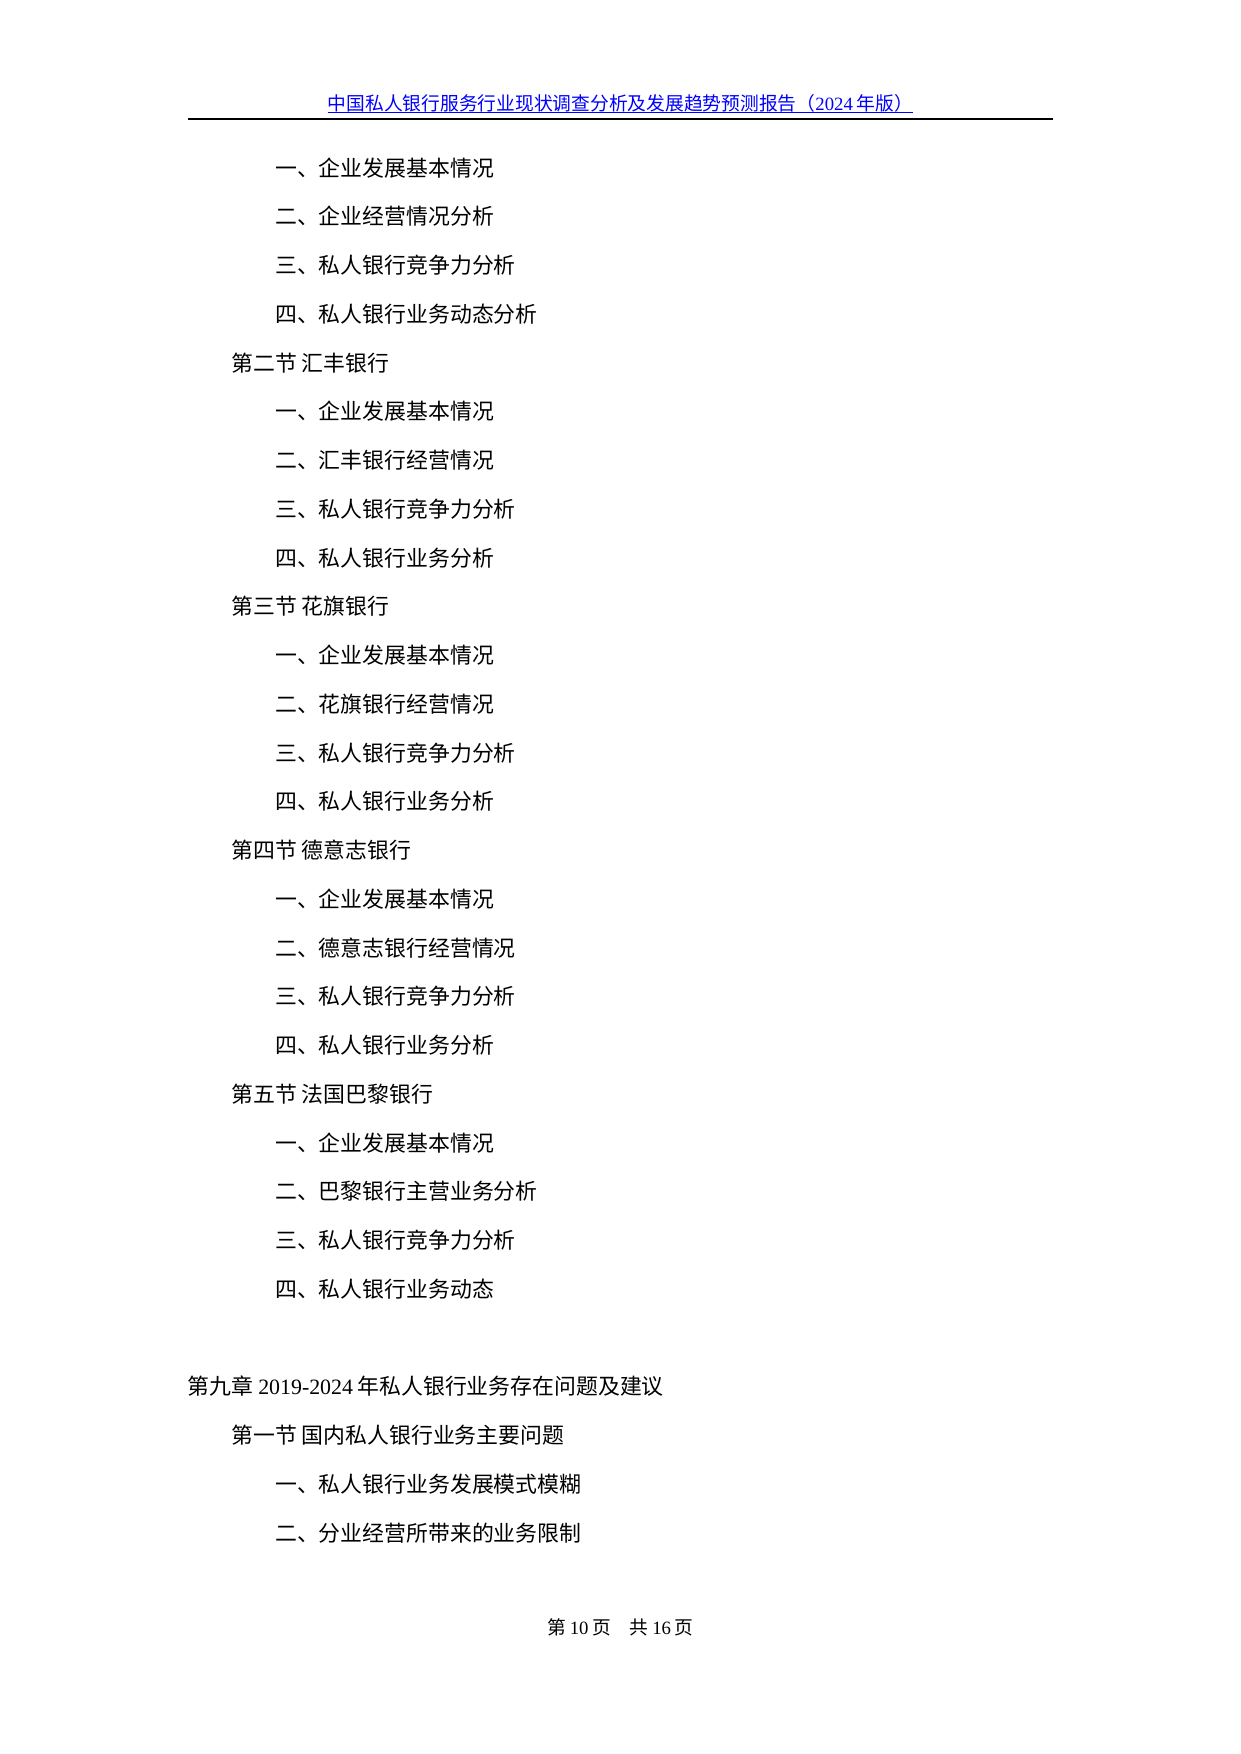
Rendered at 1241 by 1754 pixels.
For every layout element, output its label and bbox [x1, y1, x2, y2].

text [187, 150, 1053, 1548]
